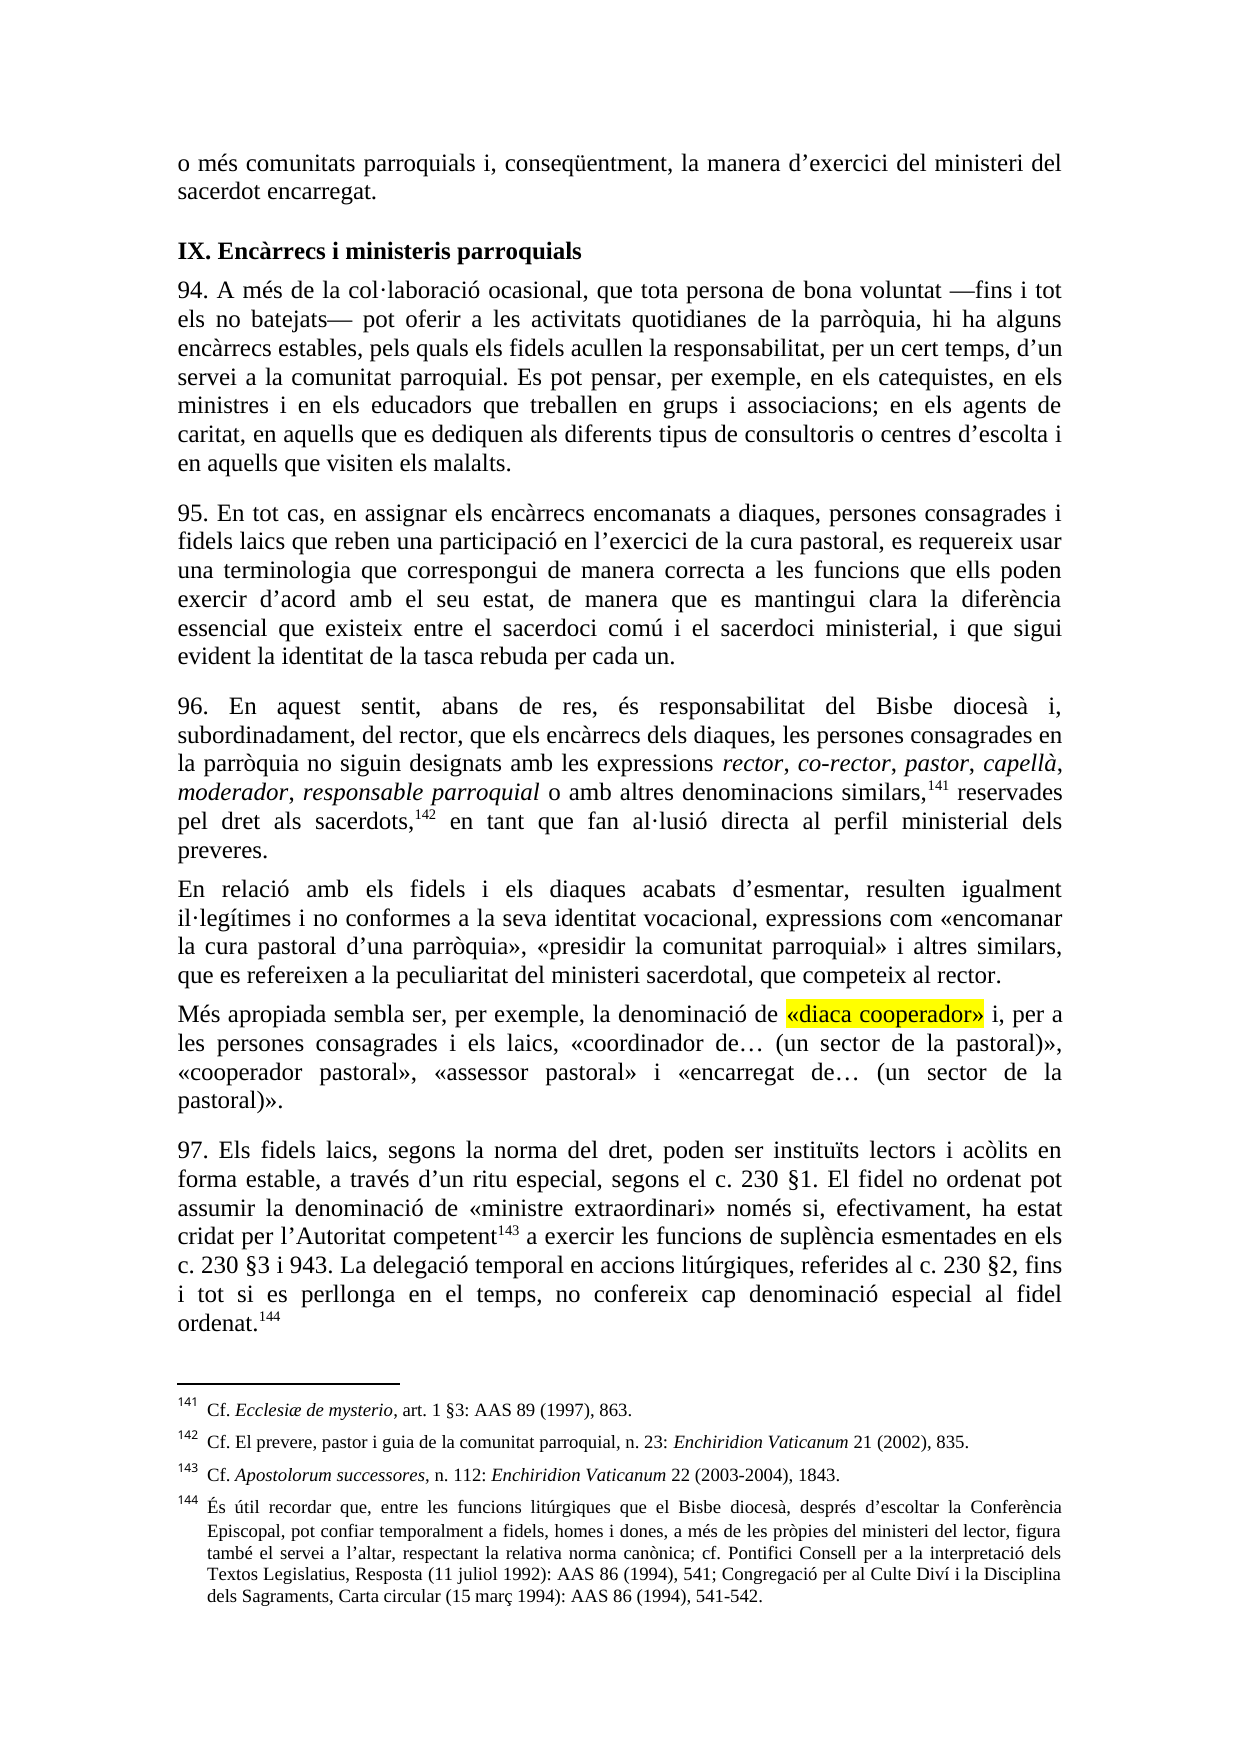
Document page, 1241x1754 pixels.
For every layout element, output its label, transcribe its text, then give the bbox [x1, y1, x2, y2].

text 93. Finalment, es recomana vivament que, en el Decret amb què nomena el prevere Moderador, el Bisbe exposi, almenys breument, les motivacions per les quals es va fer necessària l’aplicació d’aquesta forma extraordinària d’encàrrec de la cura pastoral una o més comunitats parroquials i, conseqüentment, la manera d’exercici del ministeri del sacerdot encarregat. [177, 148, 1063, 205]
text 97. Els fidels laics, segons la norma del dret, poden ser instituïts lectors i acòlits en forma estable, a través d’un ritu especial, segons el c. 230 §1. El fidel no ordenat pot assumir la denominació de «ministre extraordinari» només si, efectivament, ha estat cridat per l’Autoritat competent a exercir les funcions de suplència esmentades en els c. 230 §3 i 943. La delegació temporal en accions litúrgiques, referides al c. 230 §2, fins i tot si es perllonga en el temps, no confereix cap denominació especial al fidel ordenat. [177, 1135, 1063, 1336]
text 94. A més de la col·laboració ocasional, que tota persona de bona voluntat —fins i tot els no batejats— pot oferir a les activitats quotidianes de la parròquia, hi ha alguns encàrrecs estables, pels quals els fidels acullen la responsabilitat, per un cert temps, d’un servei a la comunitat parroquial. Es pot pensar, per exemple, en els catequistes, en els ministres i en els educadors que treballen en grups i associacions; en els agents de caritat, en aquells que es dediquen als diferents tipus de consultoris o centres d’escolta i en aquells que visiten els malalts. [177, 276, 1063, 477]
text 95. En tot cas, en assignar els encàrrecs encomanats a diaques, persones consagrades i fidels laics que reben una participació en l’exercici de la cura pastoral, es requereix usar una terminologia que correspongui de manera correcta a les funcions que ells poden exercir d’acord amb el seu estat, de manera que es mantingui clara la diferència essencial que existeix entre el sacerdoci comú i el sacerdoci ministerial, i que sigui evident la identitat de la tasca rebuda per cada un. [177, 498, 1063, 670]
text 96. En aquest sentit, abans de res, és responsabilitat del Bisbe diocesà i, subordinadament, del rector, que els encàrrecs dels diaques, les persones consagrades en la parròquia no siguin designats amb les expressions rector, co-rector, pastor, capellà, moderador, responsable parroquial o amb altres denominacions similars, reservades pel dret als sacerdots, en tant que fan al·lusió directa al perfil ministerial dels preveres. [177, 691, 1063, 863]
text En relació amb els fidels i els diaques acabats d’esmentar, resulten igualment il·legítimes i no conformes a la seva identitat vocacional, expressions com «encomanar la cura pastoral d’una parròquia», «presidir la comunitat parroquial» i altres similars, que es refereixen a la peculiaritat del ministeri sacerdotal, que competeix al rector. [177, 874, 1063, 989]
text Més apropiada sembla ser, per exemple, la denominació de «diaca cooperador» i, per a les persones consagrades i els laics, «coordinador de… (un sector de la pastoral)», «cooperador pastoral», «assessor pastoral» i «encarregat de… (un sector de la pastoral)». [177, 999, 1063, 1114]
text IX. Encàrrecs i ministeris parroquials [177, 236, 1063, 265]
